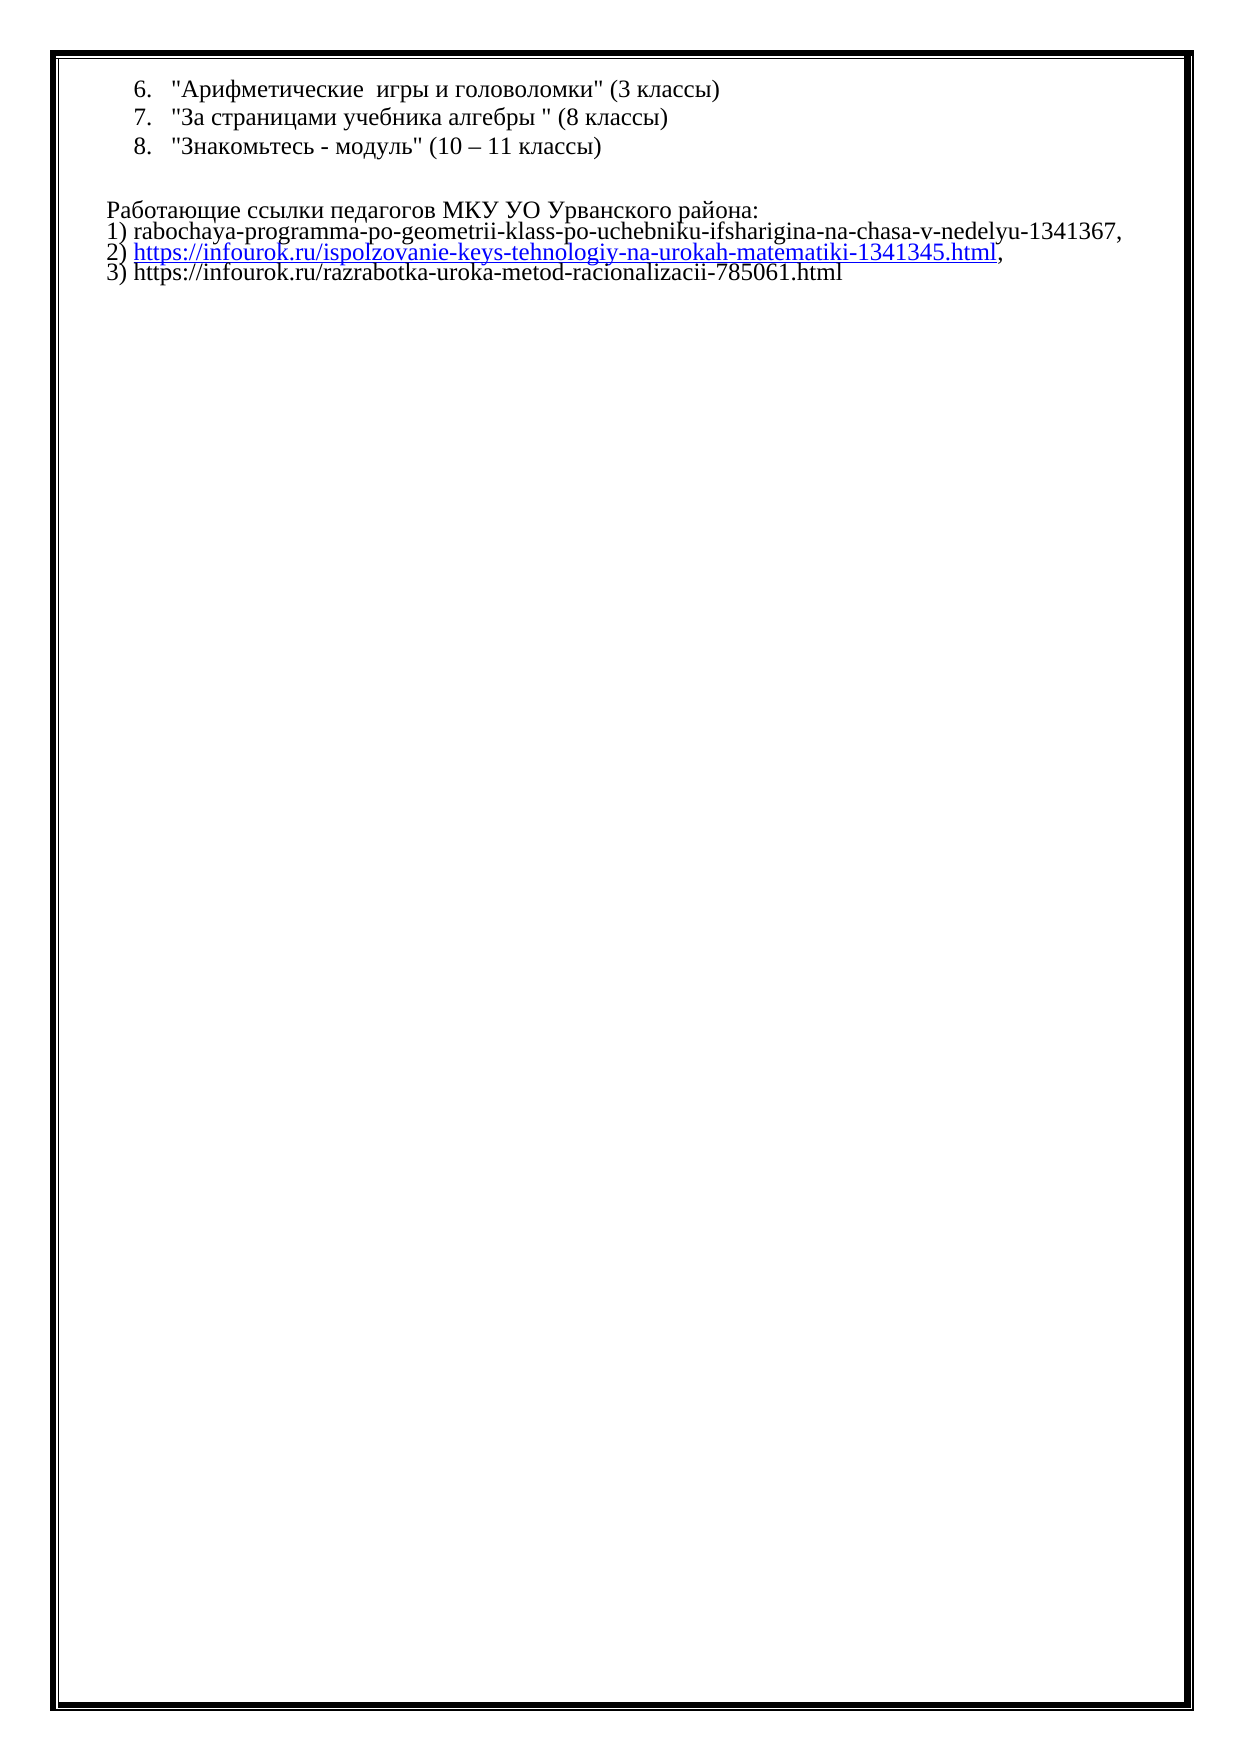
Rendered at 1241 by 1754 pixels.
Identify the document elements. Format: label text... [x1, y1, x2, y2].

list "Арифметические игры и головоломки" (3 классы) [133, 74, 1184, 102]
text Работающие ссылки педагогов МКУ УО Урванского района: [106, 202, 1184, 222]
text 3) https://infourok.ru/razrabotka-uroka-metod-racionalizacii-785061.html [106, 264, 1184, 285]
list "Знакомьтесь - модуль" (10 – 11 классы) [133, 131, 1184, 160]
text 2) https://infourok.ru/ispolzovanie-keys-tehnologiy-na-urokah-matematiki-1341345.html, [106, 243, 1184, 264]
text 1) rabochaya-programma-po-geometrii-klass-po-uchebniku-ifsharigina-na-chasa-v-nedelyu-1341367, [106, 222, 1184, 243]
list "За страницами учебника алгебры " (8 классы) [133, 102, 1184, 131]
